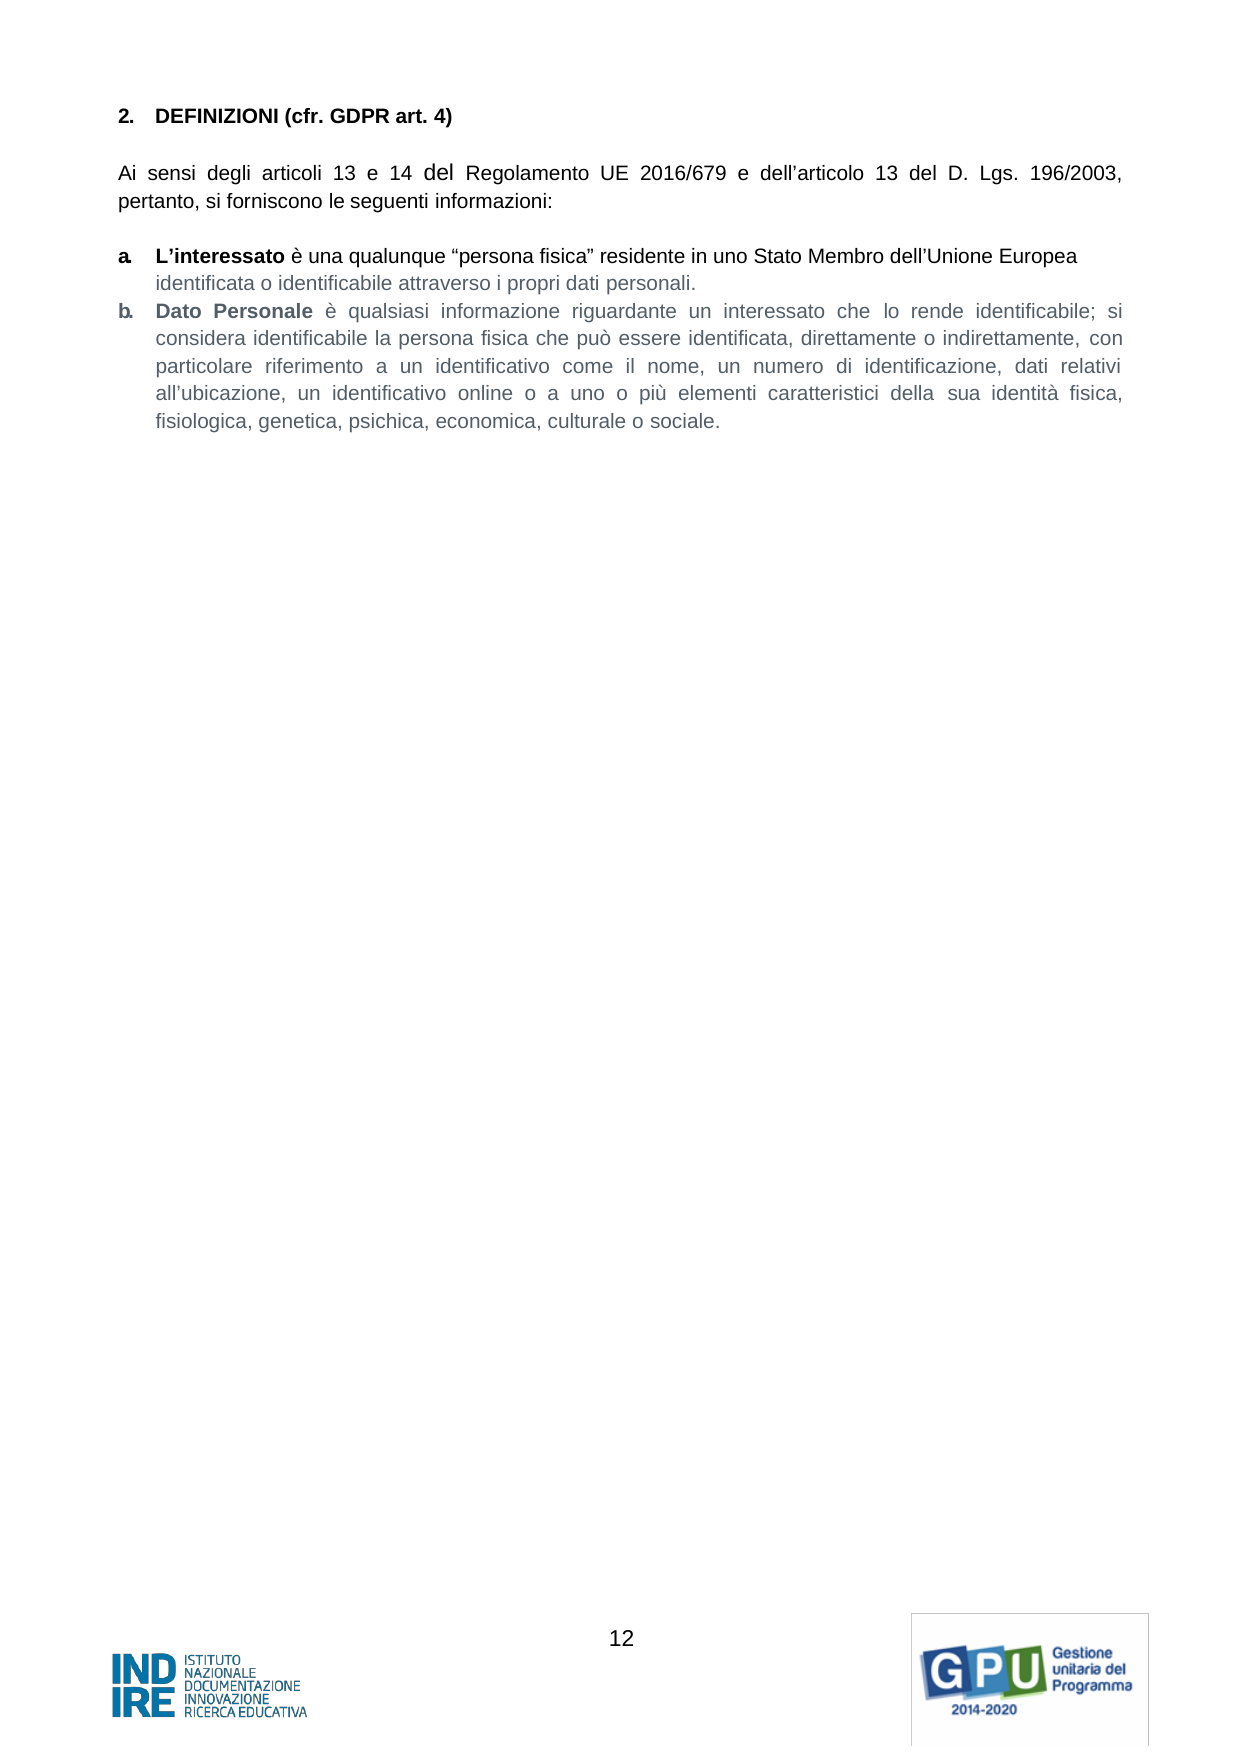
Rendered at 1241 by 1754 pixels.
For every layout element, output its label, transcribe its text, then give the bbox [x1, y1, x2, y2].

list L’interessato è una qualunque “persona fisica” residente in uno Stato Membro dell’Unione Europea identificata o identificabile attraverso i propri dati personali. [118, 243, 1122, 295]
picture [909, 1612, 1150, 1746]
picture [109, 1652, 313, 1718]
list Dato Personale è qualsiasi informazione riguardante un interessato che lo rende identificabile; si considera identificabile la persona fisica che può essere identificata, direttamente o indirettamente, con particolare riferimento a un identificativo come il nome, un numero di identificazione, dati relativi all’ubicazione, un identificativo online o a uno o più elementi caratteristici della sua identità fisica, fisiologica, genetica, psichica, economica, culturale o sociale. [118, 299, 1123, 433]
text Ai sensi degli articoli 13 e 14 del Regolamento UE 2016/679 e dell’articolo 13 del D. Lgs. 196/2003, pertanto, si forniscono le seguenti informazioni: [118, 159, 1122, 213]
picture [241, 1709, 246, 1718]
subtitle DEFINIZIONI (cfr. GDPR art. 4) [118, 104, 1182, 128]
